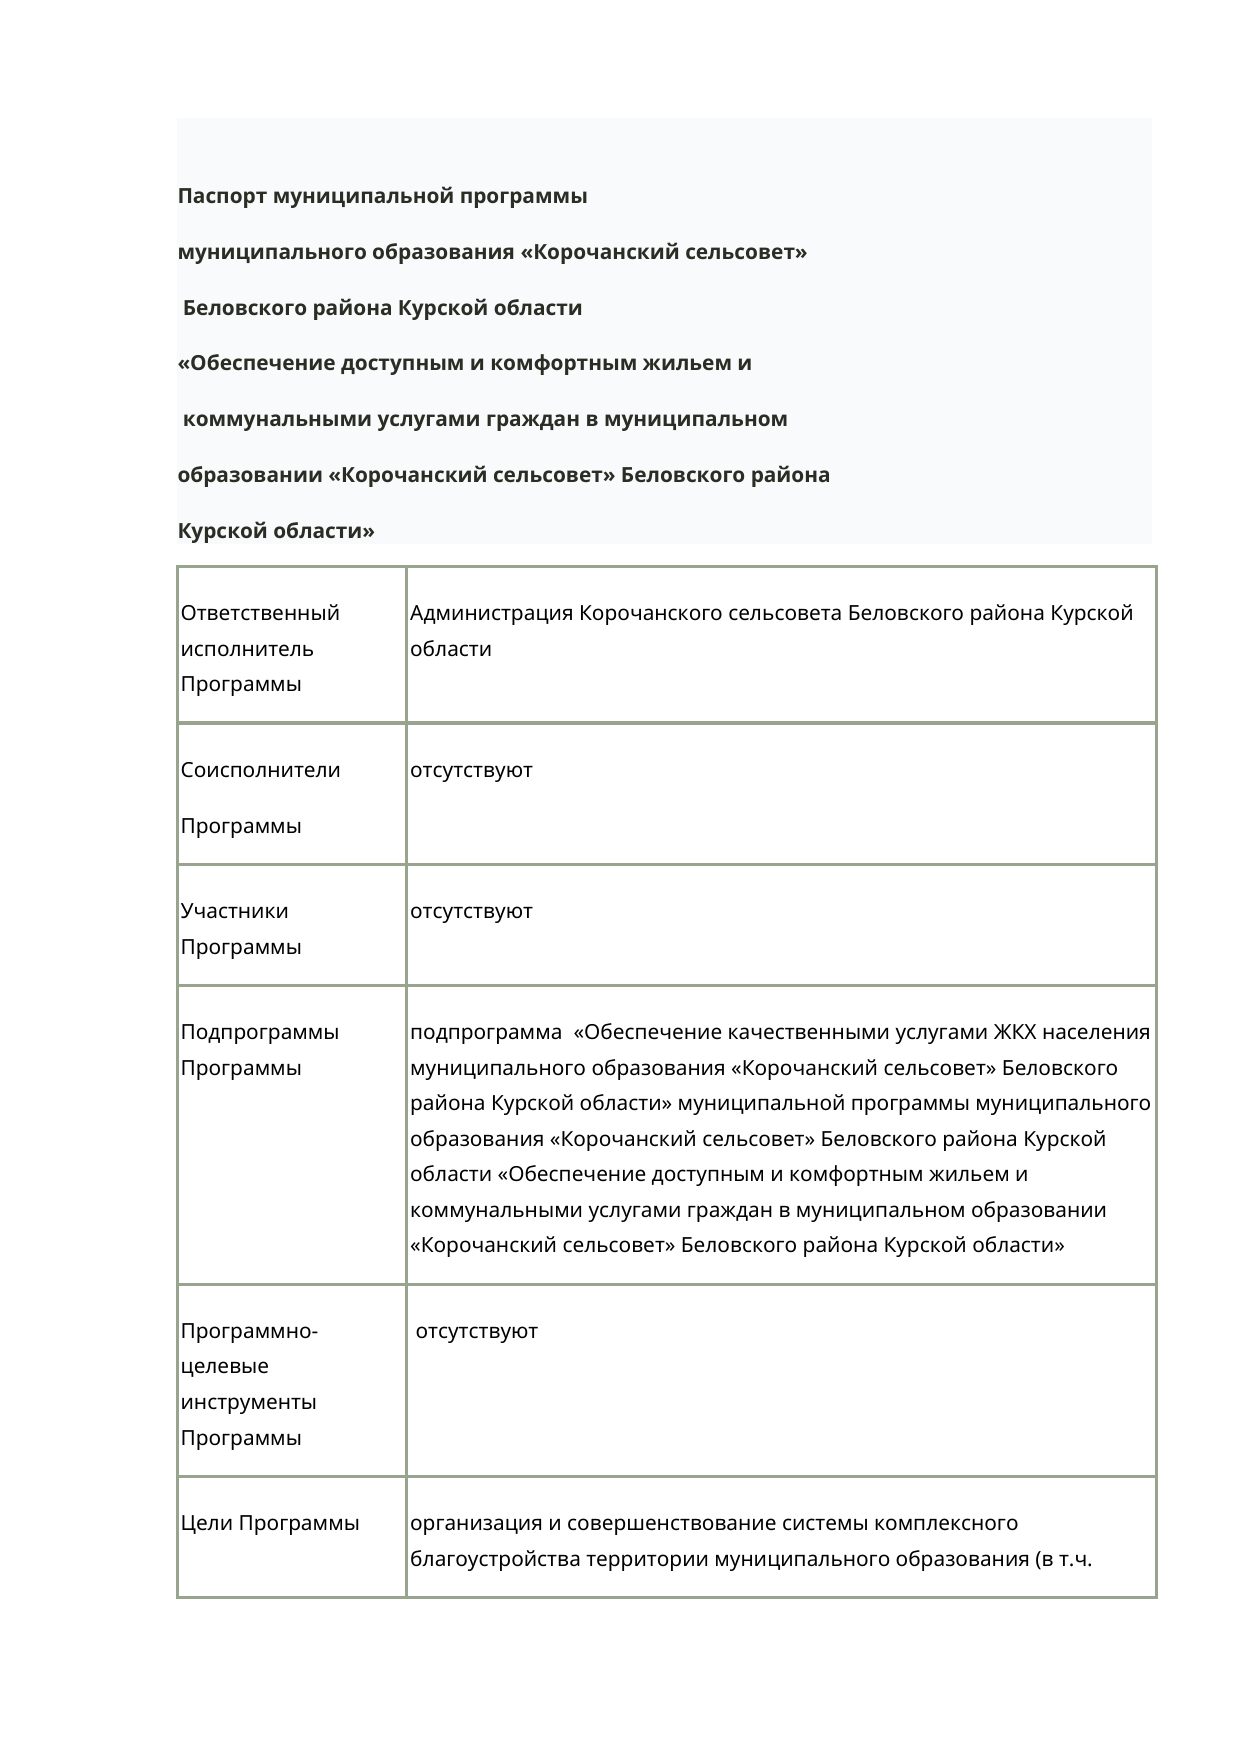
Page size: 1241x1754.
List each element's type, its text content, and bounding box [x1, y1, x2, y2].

table_header Администрация Корочанского сельсовета Беловского района Курской области [408, 568, 1155, 721]
table_cell отсутствуют [408, 866, 1155, 984]
table_cell отсутствуют [408, 725, 1155, 863]
text Паспорт муниципальной программы [177, 174, 1152, 209]
table_cell подпрограмма «Обеспечение качественными услугами ЖКХ населения муниципального образования «Корочанский сельсовет» Беловского района Курской области» муниципальной программы муниципального образования «Корочанский сельсовет» Беловского района Курской области «Обеспечение доступным и комфортным жильем и коммунальными услугами граждан в муниципальном образовании «Корочанский сельсовет» Беловского района Курской области» [408, 987, 1155, 1282]
text коммунальными услугами граждан в муниципальном [177, 397, 1152, 433]
table_header Ответственный исполнитель Программы [179, 568, 405, 721]
text «Обеспечение доступным и комфортным жильем и [177, 341, 1152, 377]
text образовании «Корочанский сельсовет» Беловского района [177, 453, 1152, 489]
table_cell отсутствуют [408, 1286, 1155, 1474]
text Беловского района Курской области [177, 286, 1152, 321]
table_cell Подпрограммы Программы [179, 987, 405, 1282]
table_cell Цели Программы [179, 1478, 405, 1596]
text муниципального образования «Корочанский сельсовет» [177, 230, 1152, 265]
table_cell Участники Программы [179, 866, 405, 984]
text Курской области» [177, 509, 1152, 544]
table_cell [408, 1478, 1155, 1596]
table_cell Программно-целевые инструменты Программы [179, 1286, 405, 1474]
table_cell Соисполнители Программы [179, 725, 405, 863]
